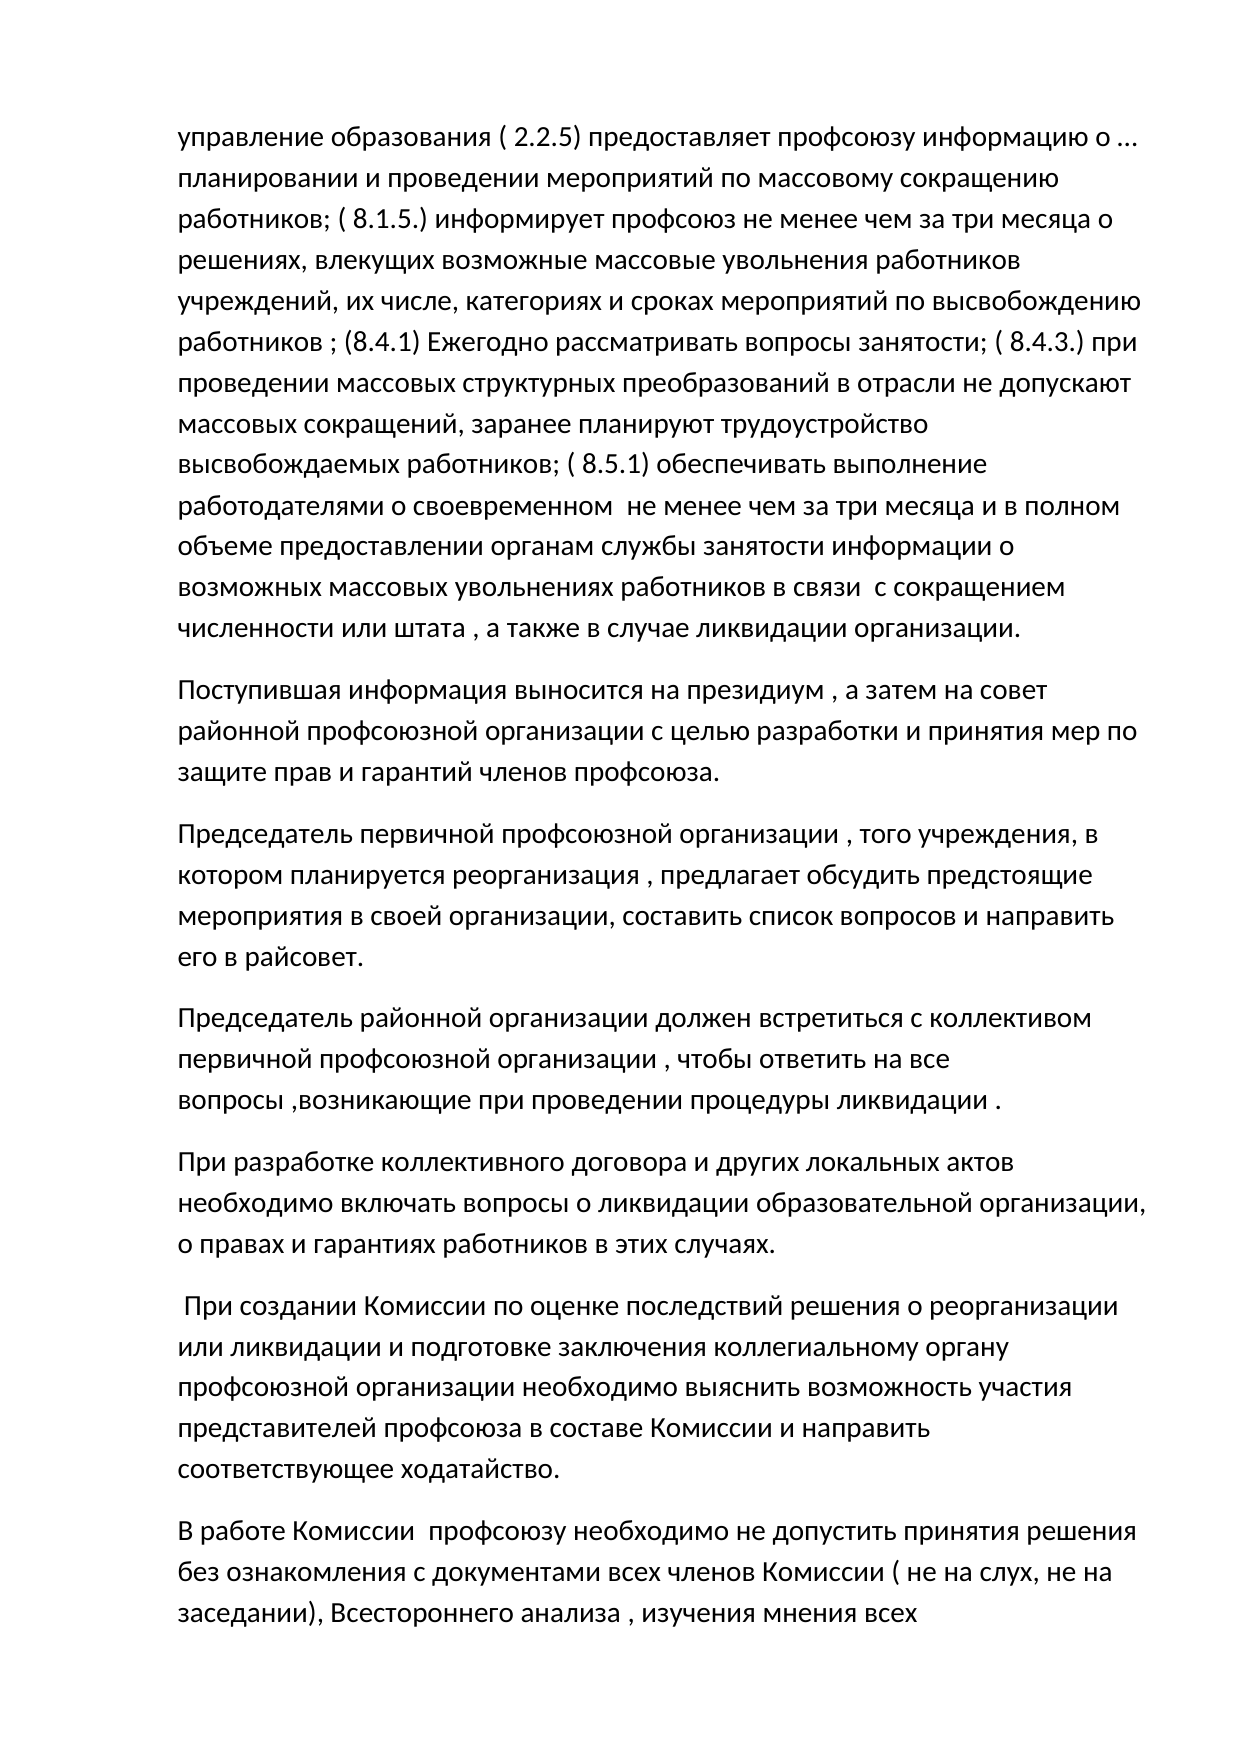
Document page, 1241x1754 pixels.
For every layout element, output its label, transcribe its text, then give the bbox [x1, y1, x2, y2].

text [177, 118, 1152, 645]
text Председатель первичной профсоюзной организации , того учреждения, в котором планируется реорганизация , предлагает обсудить предстоящие мероприятия в своей организации, составить список вопросов и направить его в райсовет. [177, 815, 1152, 973]
text Поступившая информация выносится на президиум , а затем на совет районной профсоюзной организации с целью разработки и принятия мер по защите прав и гарантий членов профсоюза. [177, 671, 1152, 789]
text Председатель районной организации должен встретиться с коллективом первичной профсоюзной организации , чтобы ответить на все вопросы ,возникающие при проведении процедуры ликвидации . [177, 999, 1152, 1117]
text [177, 1512, 1152, 1630]
text При создании Комиссии по оценке последствий решения о реорганизации или ликвидации и подготовке заключения коллегиальному органу профсоюзной организации необходимо выяснить возможность участия представителей профсоюза в составе Комиссии и направить соответствующее ходатайство. [177, 1287, 1152, 1486]
text При разработке коллективного договора и других локальных актов необходимо включать вопросы о ликвидации образовательной организации, о правах и гарантиях работников в этих случаях. [177, 1143, 1152, 1261]
